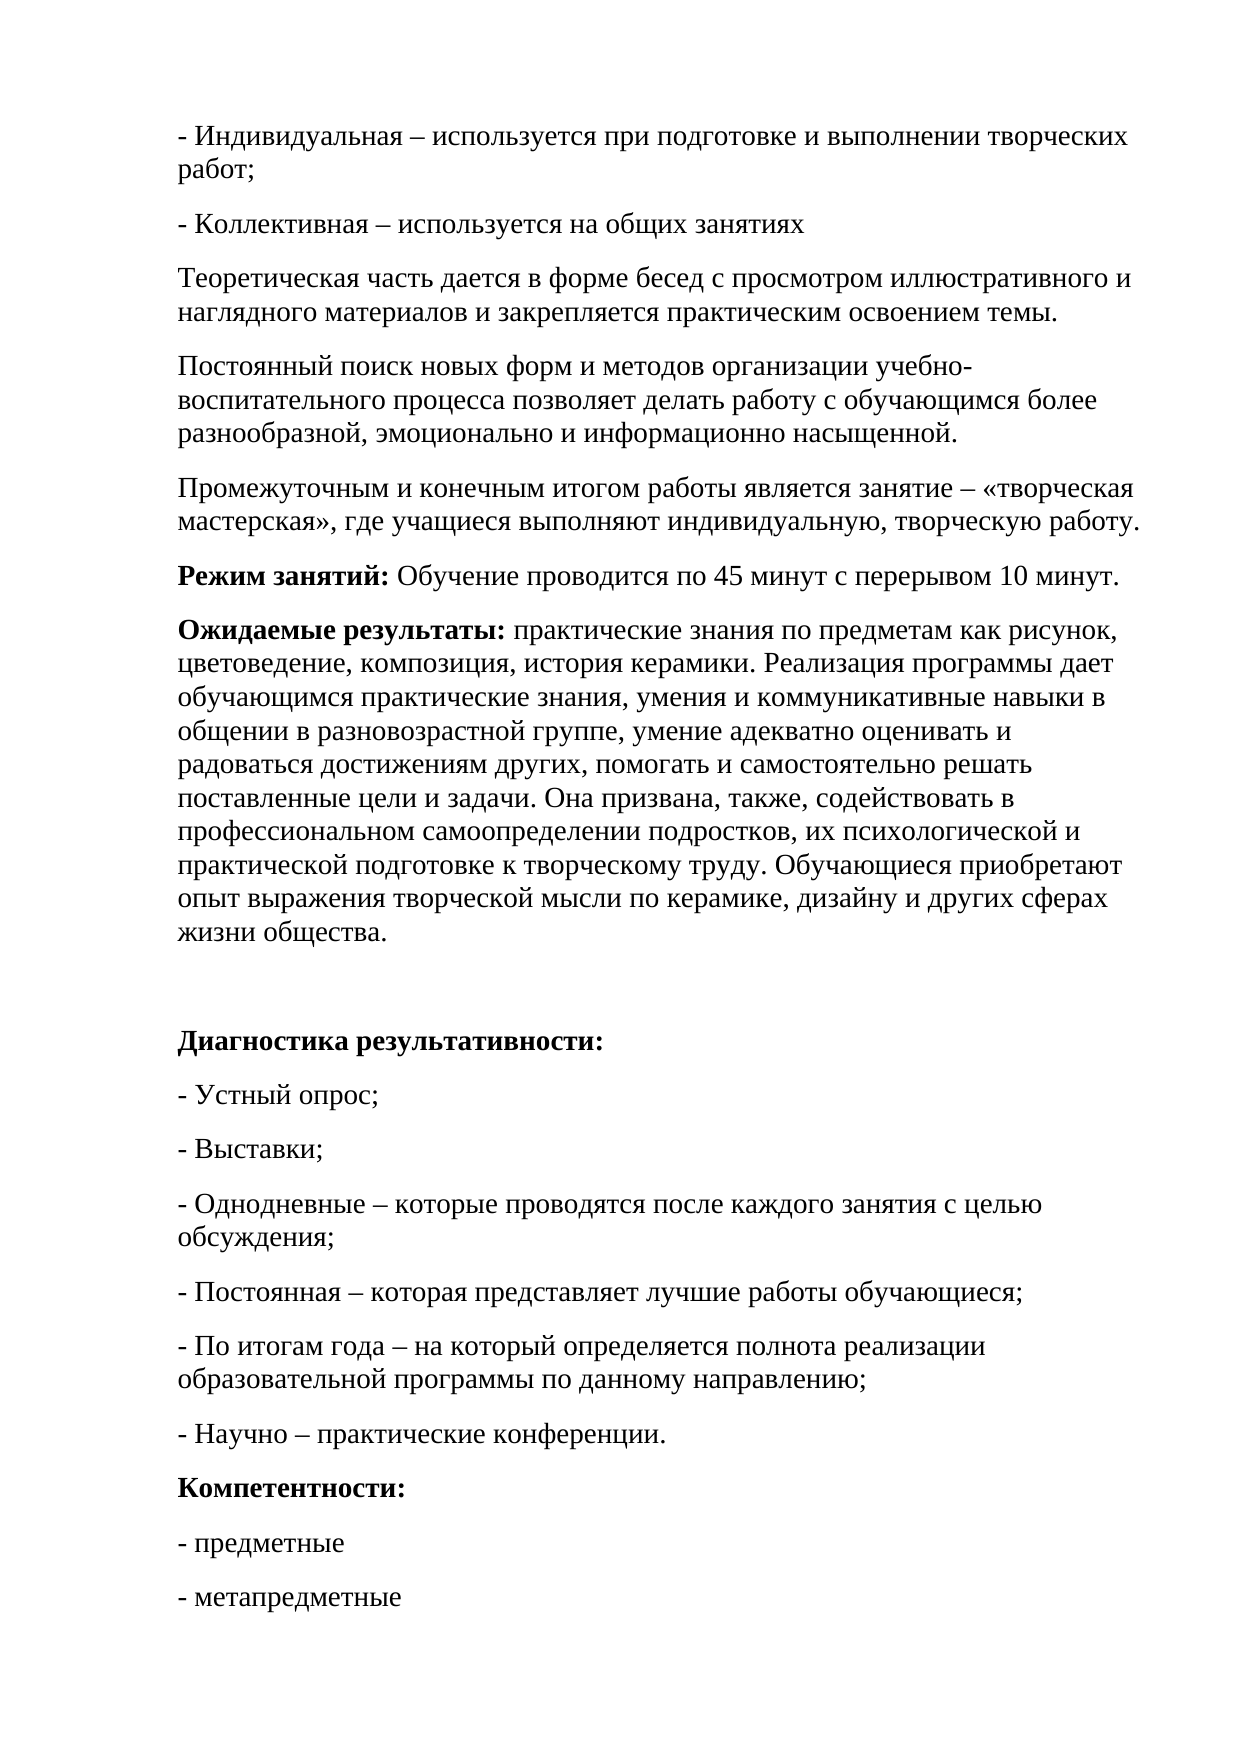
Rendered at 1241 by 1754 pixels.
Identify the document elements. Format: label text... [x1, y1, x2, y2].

text - Постоянная – которая представляет лучшие работы обучающиеся; [177, 1274, 1152, 1307]
text - Научно – практические конференции. [177, 1416, 1152, 1449]
text Компетентности: [177, 1470, 1152, 1504]
text Диагностика результативности: [177, 1023, 1152, 1056]
text - Устный опрос; [177, 1077, 1152, 1111]
text Ожидаемые результаты: практические знания по предметам как рисунок, цветоведение, композиция, история керамики. Реализация программы дает обучающимся практические знания, умения и коммуникативные навыки в общении в разновозрастной группе, умение адекватно оценивать и радоваться достижениям других, помогать и самостоятельно решать поставленные цели и задачи. Она призвана, также, содействовать в профессиональном самоопределении подростков, их психологической и практической подготовке к творческому труду. Обучающиеся приобретают опыт выражения творческой мысли по керамике, дизайну и других сферах жизни общества. [177, 612, 1152, 947]
text Теоретическая часть дается в форме бесед с просмотром иллюстративного и наглядного материалов и закрепляется практическим освоением темы. [177, 260, 1152, 327]
text - метапредметные [177, 1579, 1152, 1613]
text Постоянный поиск новых форм и методов организации учебно-воспитательного процесса позволяет делать работу с обучающимся более разнообразной, эмоционально и информационно насыщенной. [177, 348, 1152, 449]
text - Выставки; [177, 1131, 1152, 1165]
text Режим занятий: Обучение проводится по 45 минут с перерывом 10 минут. [177, 558, 1152, 591]
text - Коллективная – используется на общих занятиях [177, 206, 1152, 239]
text - предметные [177, 1525, 1152, 1558]
text - Однодневные – которые проводятся после каждого занятия с целью обсуждения; [177, 1186, 1152, 1253]
text - По итогам года – на который определяется полнота реализации образовательной программы по данному направлению; [177, 1328, 1152, 1395]
text Промежуточным и конечным итогом работы является занятие – «творческая мастерская», где учащиеся выполняют индивидуальную, творческую работу. [177, 470, 1152, 537]
text - Индивидуальная – используется при подготовке и выполнении творческих работ; [177, 118, 1152, 185]
